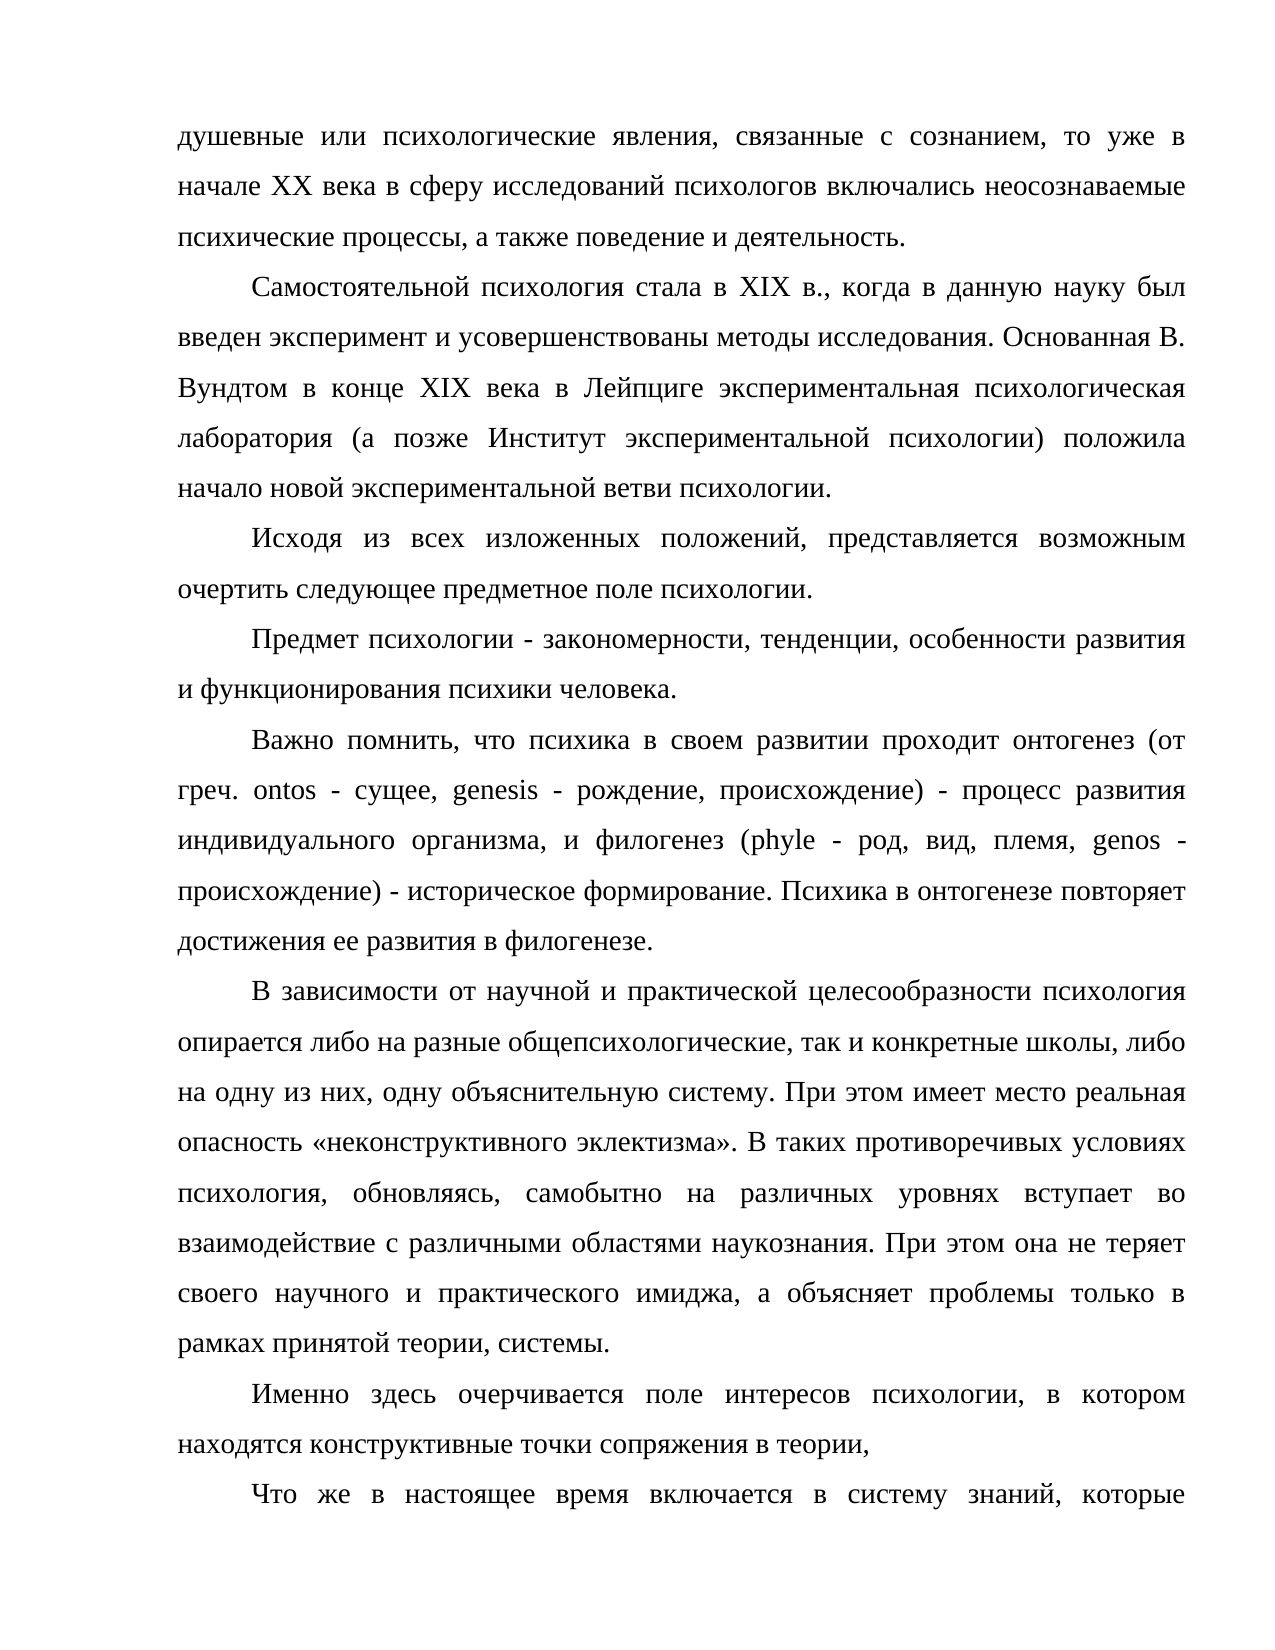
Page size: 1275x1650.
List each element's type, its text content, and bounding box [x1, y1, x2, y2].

text В зависимости от научной и практической целесообразности психология опирается либо на разные общепсихологические, так и конкретные школы, либо на одну из них, одну объяснительную систему. При этом имеет место реальная опасность «неконструктивного эклектизма». В таких противоречивых условиях психология, обновляясь, самобытно на различных уровнях вступает во взаимодействие с различными областями наукознания. При этом она не теряет своего научного и практического имиджа, а объясняет проблемы только в рамках принятой теории, системы. [177, 973, 1186, 1359]
text Именно здесь очерчивается поле интересов психологии, в котором находятся конструктивные точки сопряжения в теории, [177, 1376, 1186, 1460]
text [177, 118, 1186, 252]
text Самостоятельной психология стала в XIX в., когда в данную науку был введен эксперимент и усовершенствованы методы исследования. Основанная В. Вундтом в конце XIX века в Лейпциге экспериментальная психологическая лаборатория (а позже Институт экспериментальной психологии) положила начало новой экспериментальной ветви психологии. [177, 269, 1186, 504]
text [177, 1477, 1186, 1510]
text Исходя из всех изложенных положений, представляется возможным очертить следующее предметное поле психологии. [177, 521, 1186, 604]
text Важно помнить, что психика в своем развитии проходит онтогенез (от греч. ontos - сущее, genesis - рождение, происхождение) - процесс развития индивидуального организма, и филогенез (phyle - род, вид, племя, genos - происхождение) - историческое формирование. Психика в онтогенезе повторяет достижения ее развития в филогенезе. [177, 722, 1186, 957]
text Предмет психологии - закономерности, тенденции, особенности развития и функционирования психики человека. [177, 621, 1186, 705]
